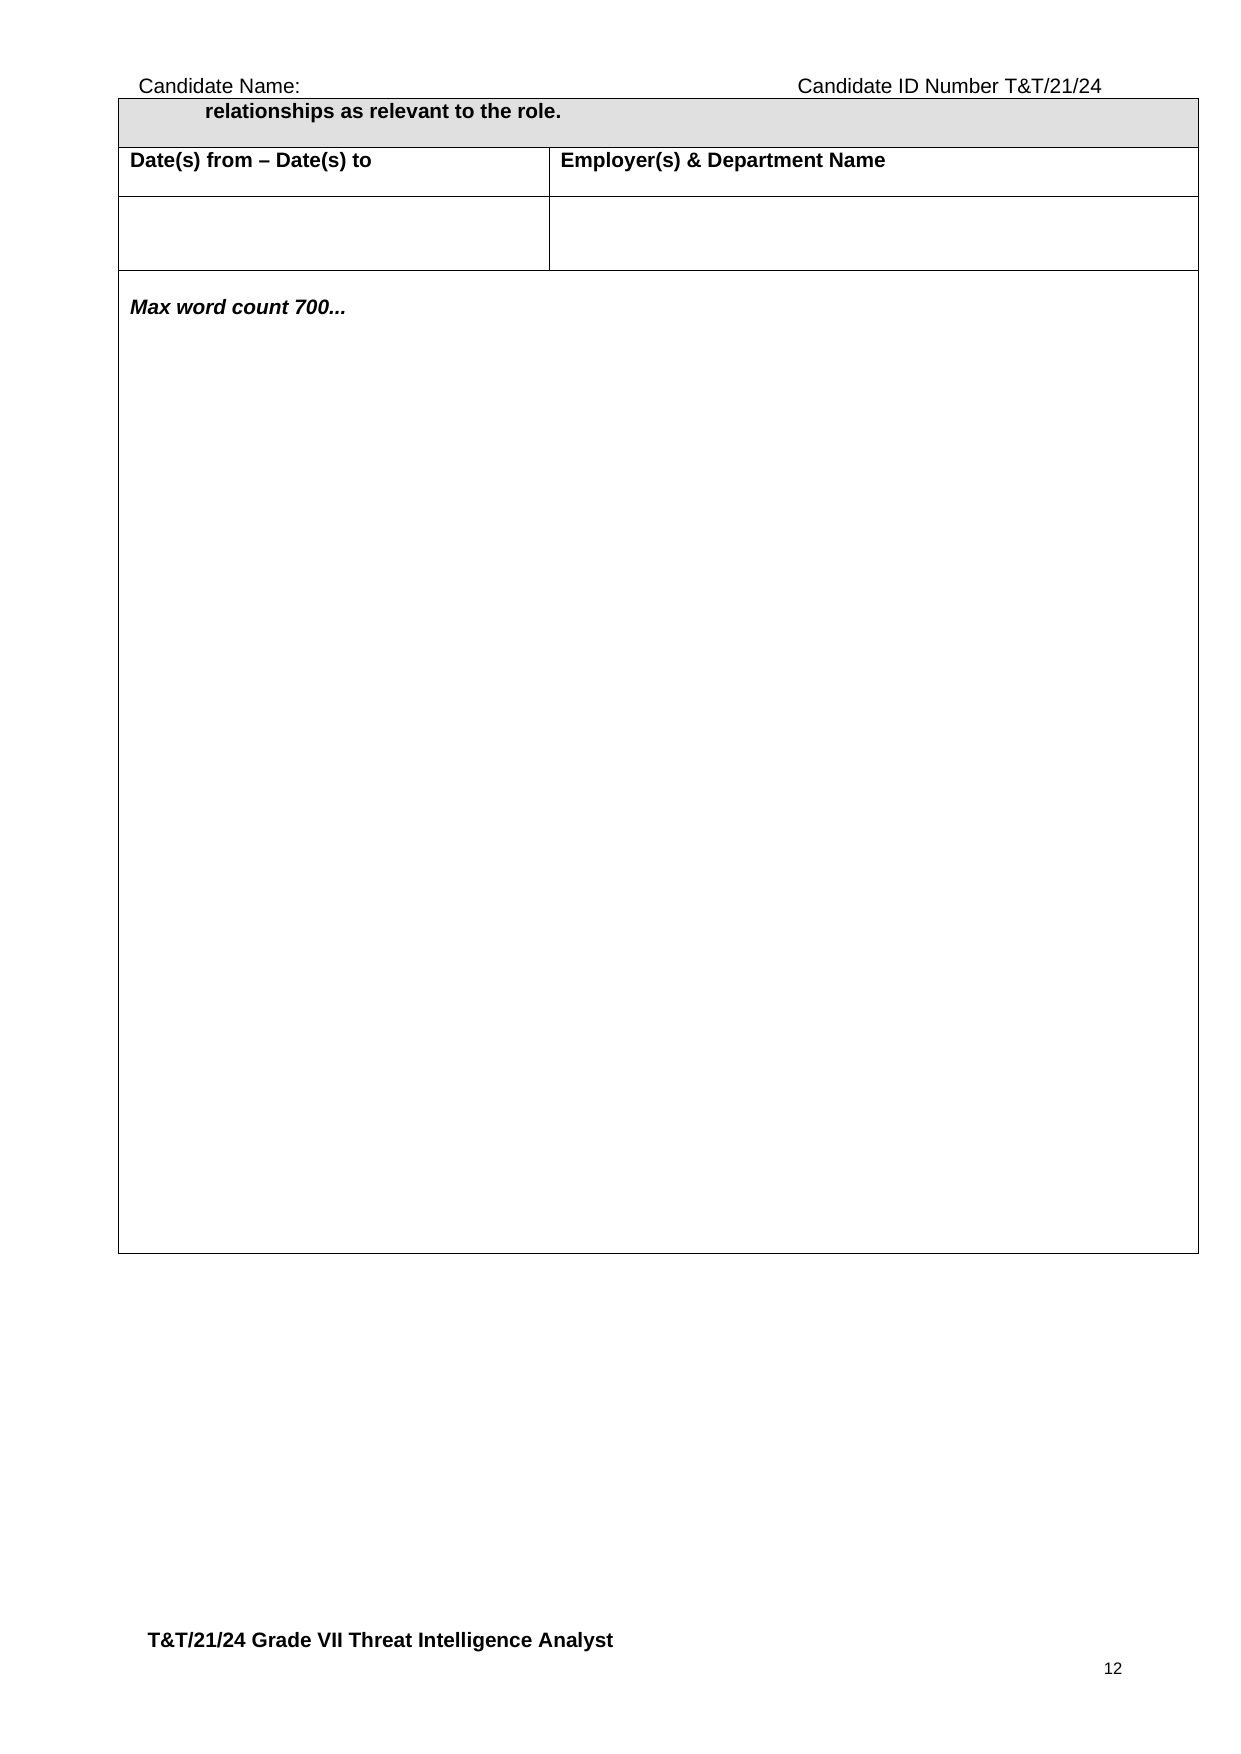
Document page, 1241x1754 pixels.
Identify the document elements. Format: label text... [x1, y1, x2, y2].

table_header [119, 99, 1198, 147]
table_cell [550, 197, 1198, 269]
table_cell [119, 197, 549, 269]
table_cell Employer(s) & Department Name [550, 148, 1198, 196]
table_cell Max word count 700... [119, 271, 1198, 1253]
table_cell Date(s) from – Date(s) to [119, 148, 549, 196]
